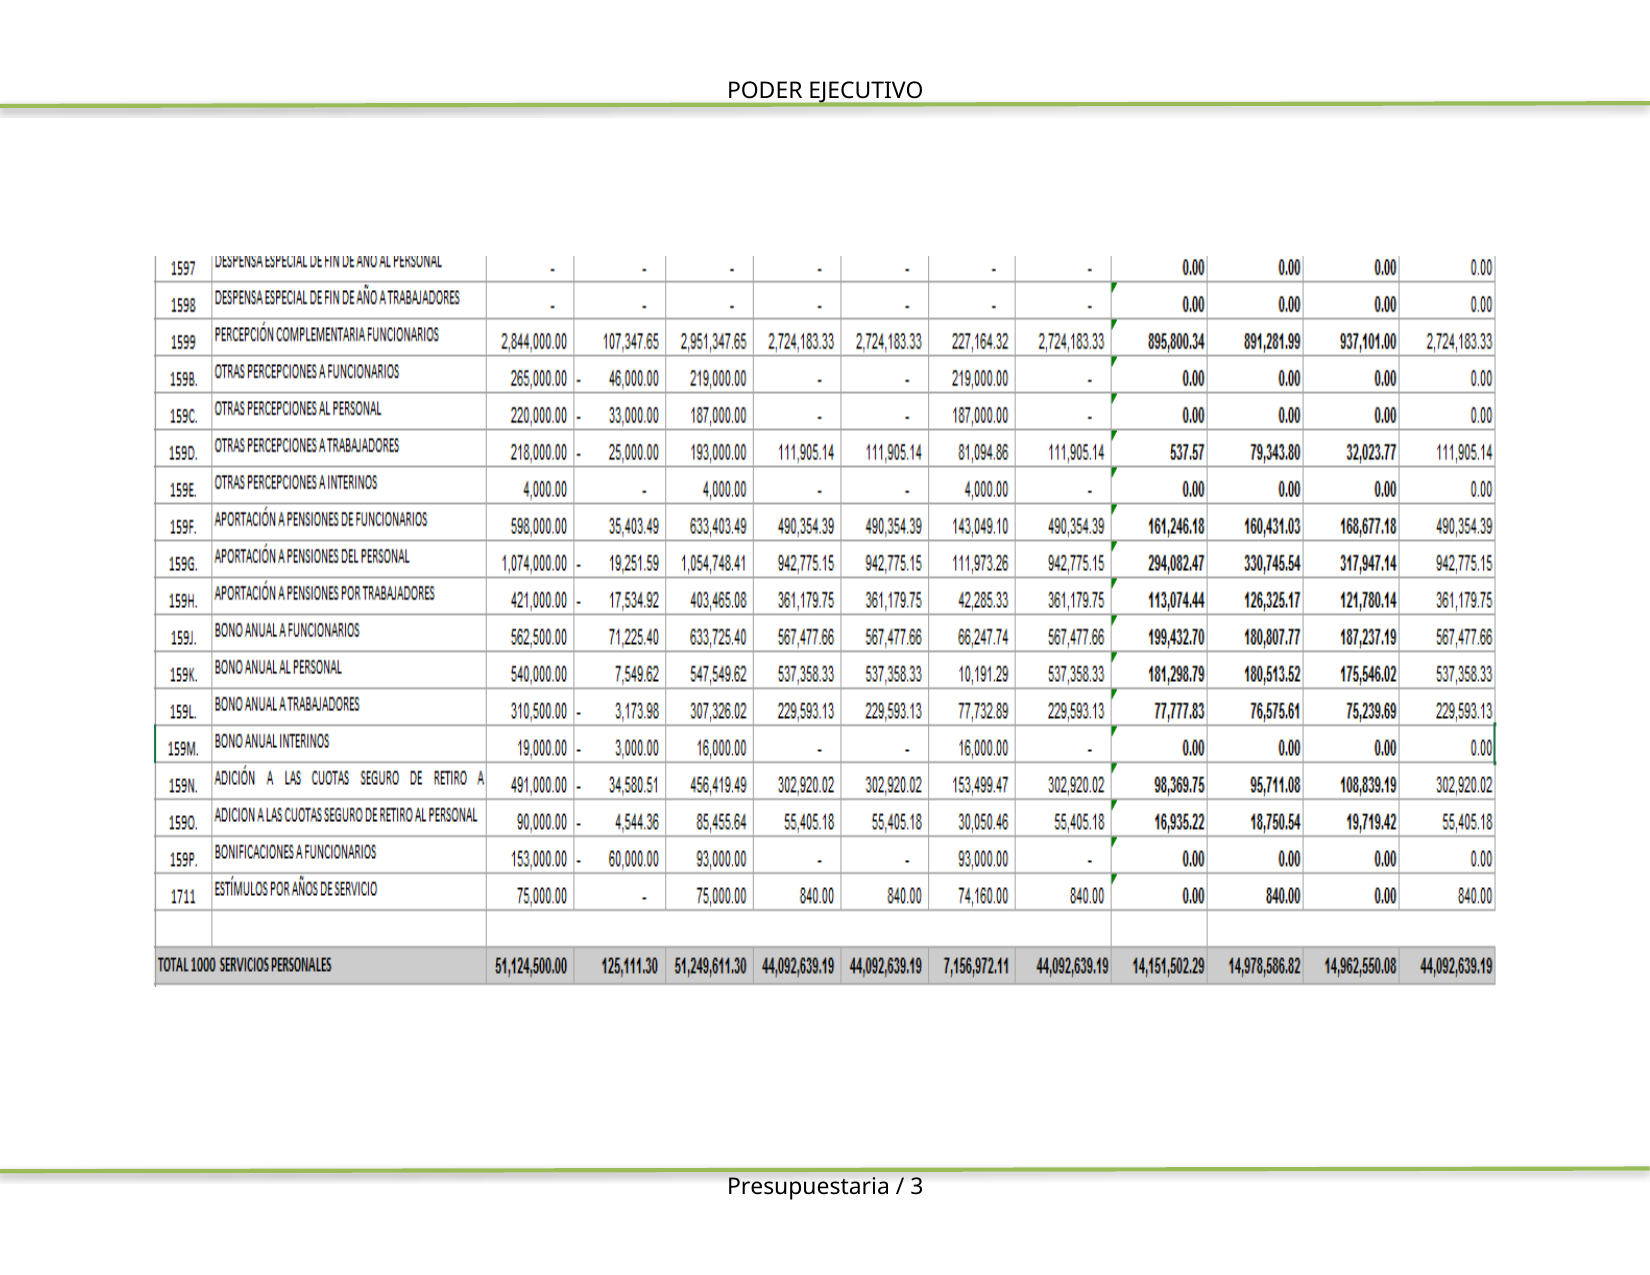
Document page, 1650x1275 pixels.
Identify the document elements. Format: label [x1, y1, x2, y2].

picture [153, 256, 1497, 987]
